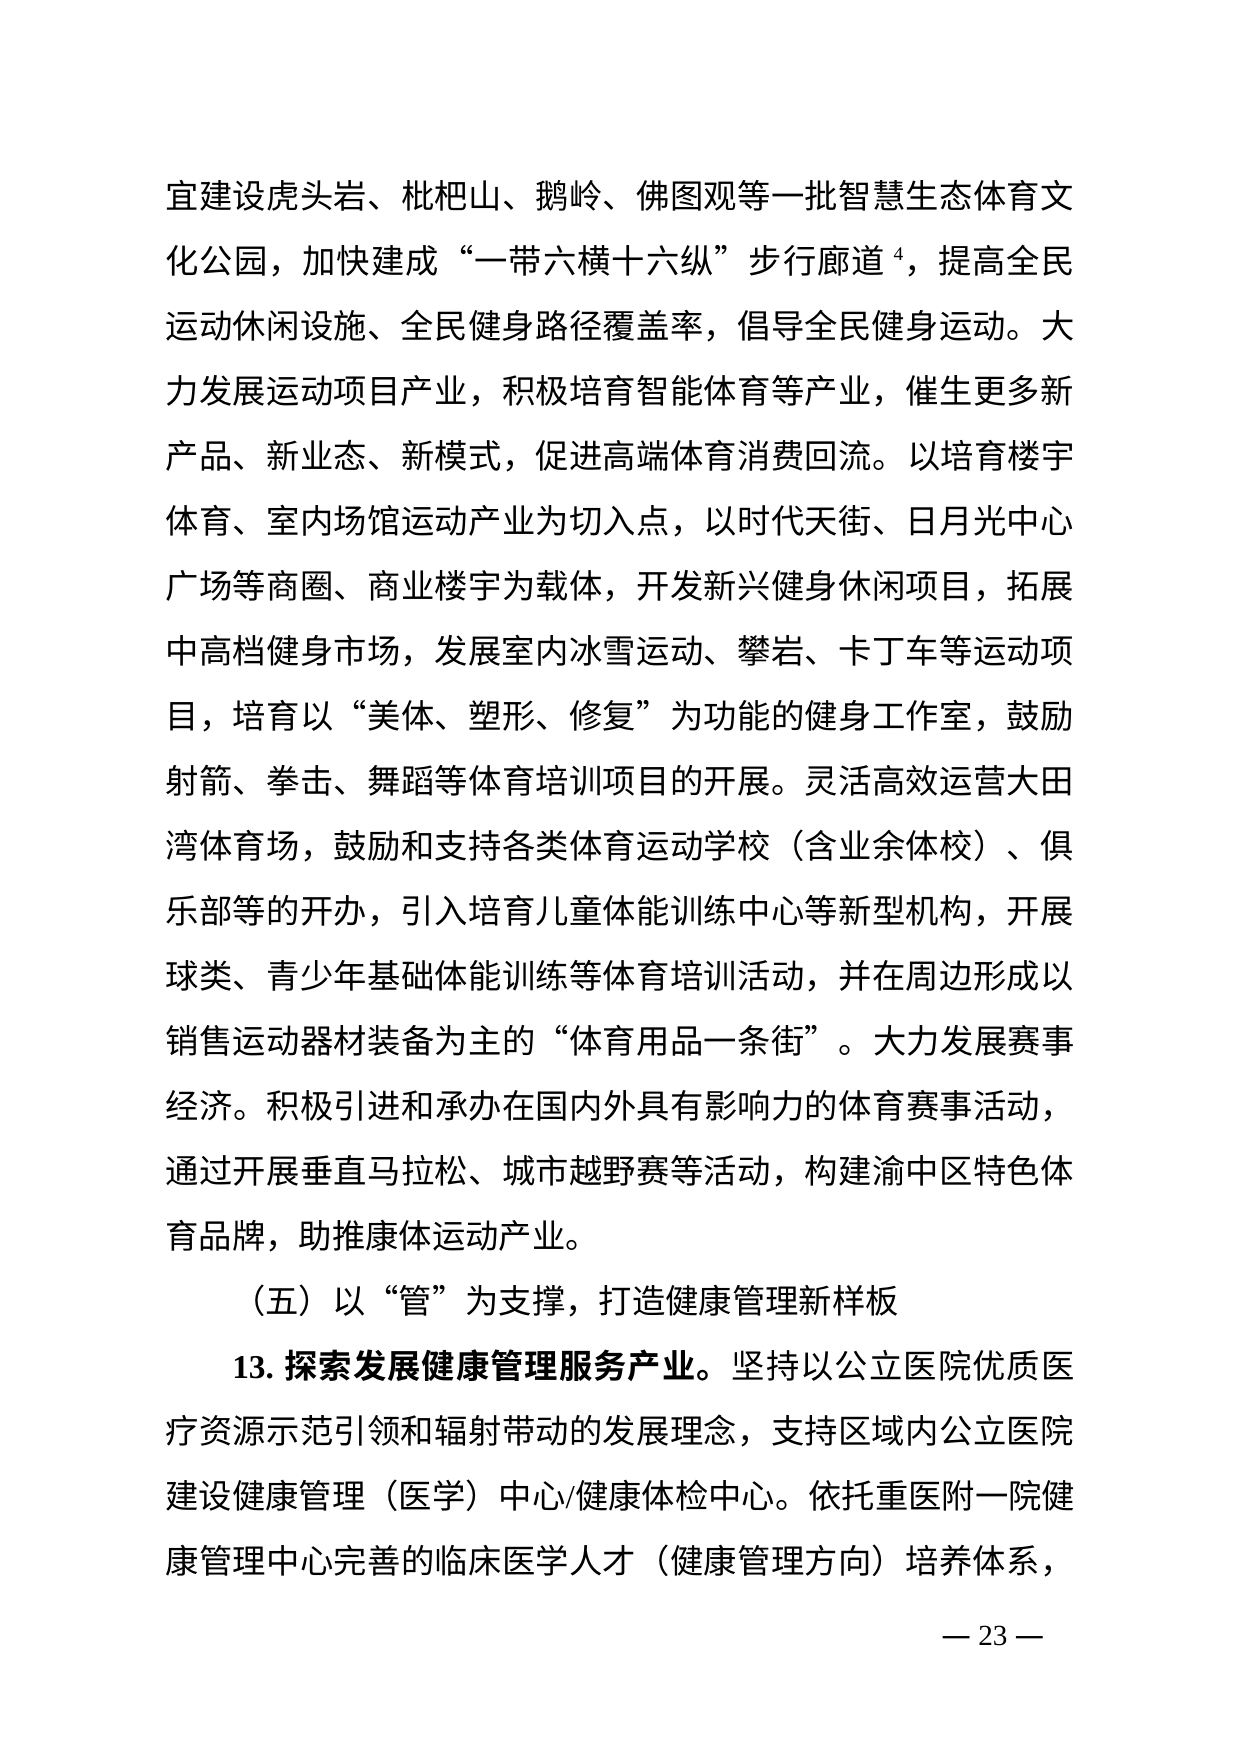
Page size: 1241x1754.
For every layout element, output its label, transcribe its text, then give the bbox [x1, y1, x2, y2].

subtitle （五）以“管”为支撑，打造健康管理新样板 [165, 1267, 1075, 1332]
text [165, 1332, 1075, 1592]
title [165, 162, 1075, 1267]
